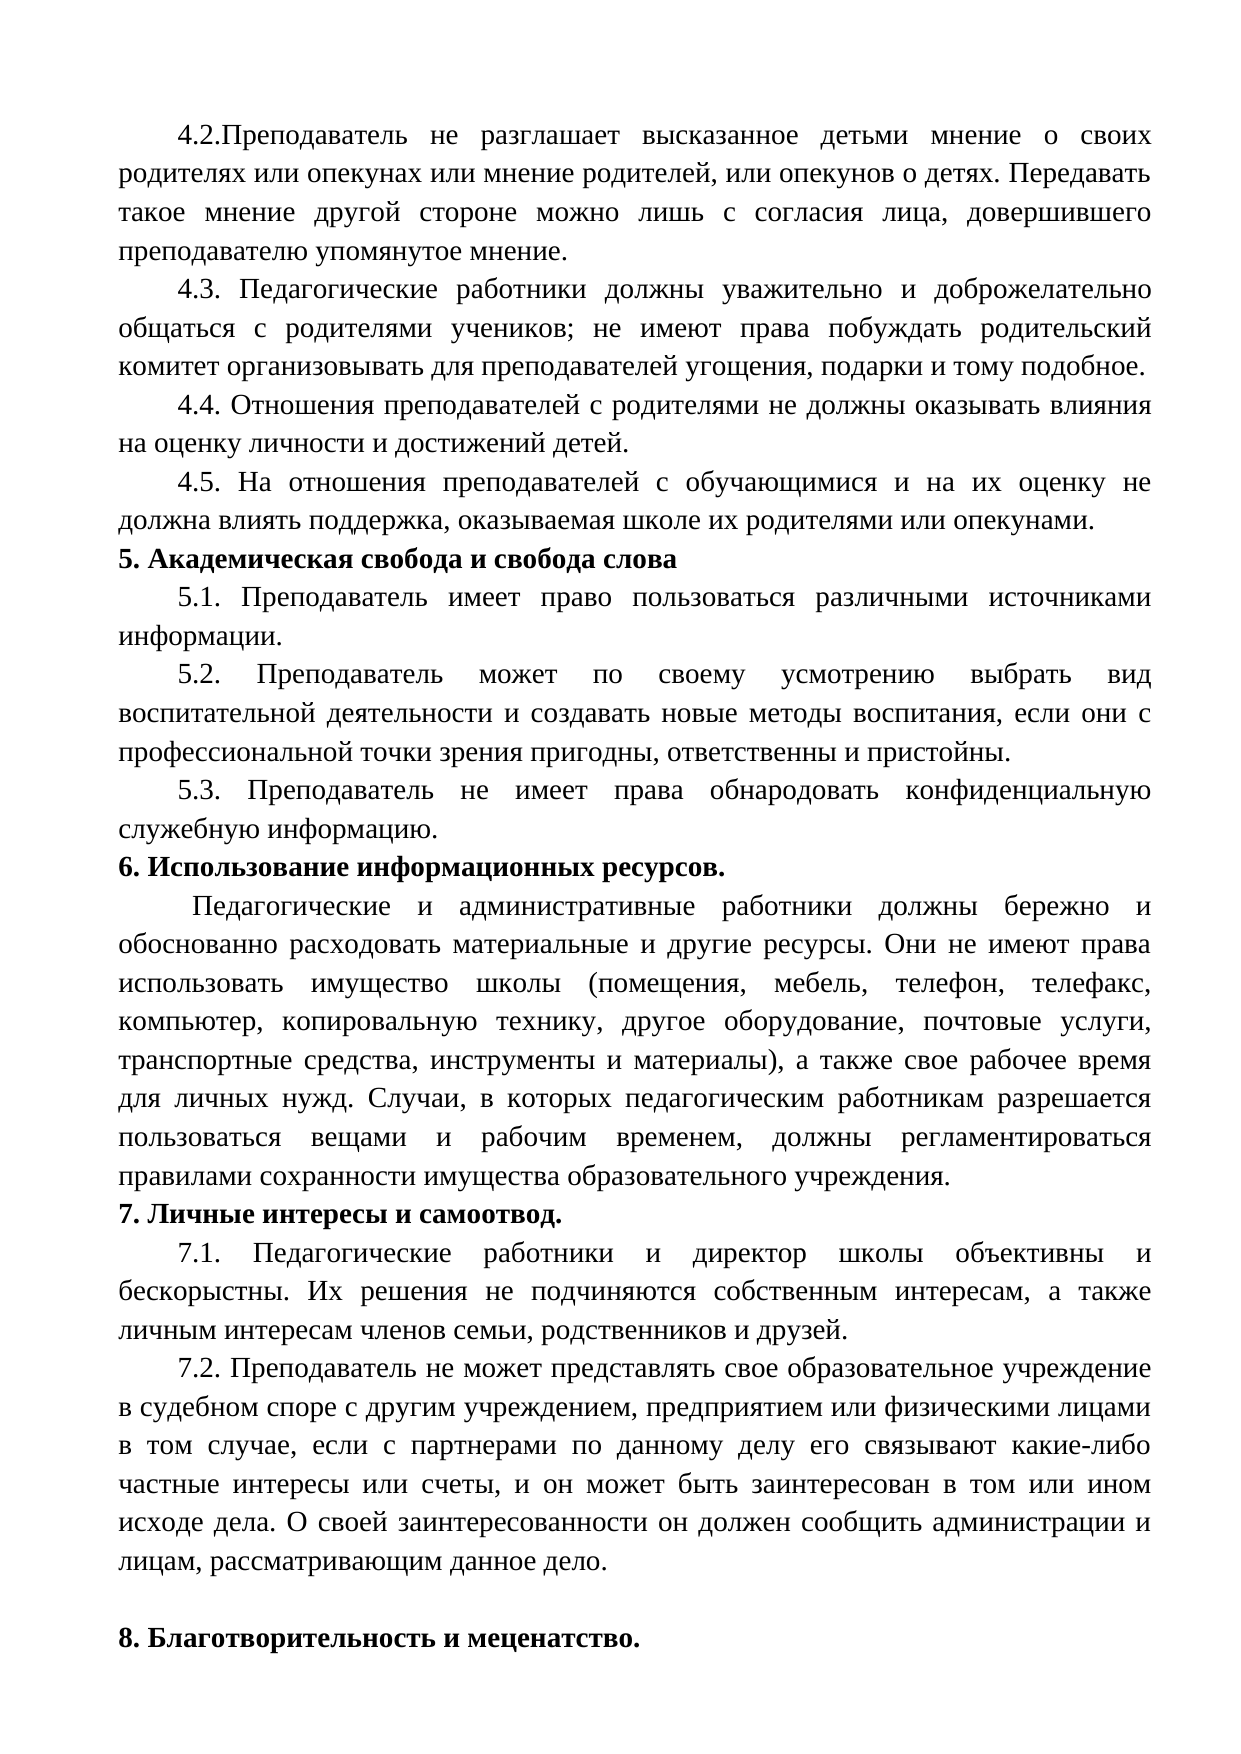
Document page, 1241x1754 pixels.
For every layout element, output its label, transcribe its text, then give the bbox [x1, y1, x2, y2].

text 7.1. Педагогические работники и директор школы объективны и бескорыстны. Их решения не подчиняются собственным интересам, а также личным интересам членов семьи, родственников и друзей. [118, 1235, 1152, 1345]
text 4.4. Отношения преподавателей с родителями не должны оказывать влияния на оценку личности и достижений детей. [118, 387, 1152, 459]
text 7. Личные интересы и самоотвод. [118, 1196, 1152, 1230]
text 8. Благотворительность и меценатство. [118, 1620, 1152, 1654]
text 6. Использование информационных ресурсов. [118, 849, 1152, 883]
text 5. Академическая свобода и свобода слова [118, 541, 1152, 574]
text Педагогические и административные работники должны бережно и обоснованно расходовать материальные и другие ресурсы. Они не имеют права использовать имущество школы (помещения, мебель, телефон, телефакс, компьютер, копировальную технику, другое оборудование, почтовые услуги, транспортные средства, инструменты и материалы), а также свое рабочее время для личных нужд. Случаи, в которых педагогическим работникам разрешается пользоваться вещами и рабочим временем, должны регламентироваться правилами сохранности имущества образовательного учреждения. [118, 888, 1152, 1191]
text 5.1. Преподаватель имеет право пользоваться различными источниками информации. [118, 579, 1152, 652]
text 5.3. Преподаватель не имеет права обнародовать конфиденциальную служебную информацию. [118, 772, 1152, 844]
text 5.2. Преподаватель может по своему усмотрению выбрать вид воспитательной деятельности и создавать новые методы воспитания, если они с профессиональной точки зрения пригодны, ответственны и пристойны. [118, 657, 1152, 767]
text 4.5. На отношения преподавателей с обучающимися и на их оценку не должна влиять поддержка, оказываемая школе их родителями или опекунами. [118, 464, 1152, 536]
text 7.2. Преподаватель не может представлять свое образовательное учреждение в судебном споре с другим учреждением, предприятием или физическими лицами в том случае, если с партнерами по данному делу его связывают какие-либо частные интересы или счеты, и он может быть заинтересован в том или ином исходе дела. О своей заинтересованности он должен сообщить администрации и лицам, рассматривающим данное дело. [118, 1350, 1152, 1577]
text 4.2.Преподаватель не разглашает высказанное детьми мнение о своих родителях или опекунах или мнение родителей, или опекунов о детях. Передавать такое мнение другой стороне можно лишь с согласия лица, довершившего преподавателю упомянутое мнение. [118, 117, 1152, 266]
text 4.3. Педагогические работники должны уважительно и доброжелательно общаться с родителями учеников; не имеют права побуждать родительский комитет организовывать для преподавателей угощения, подарки и тому подобное. [118, 271, 1152, 382]
